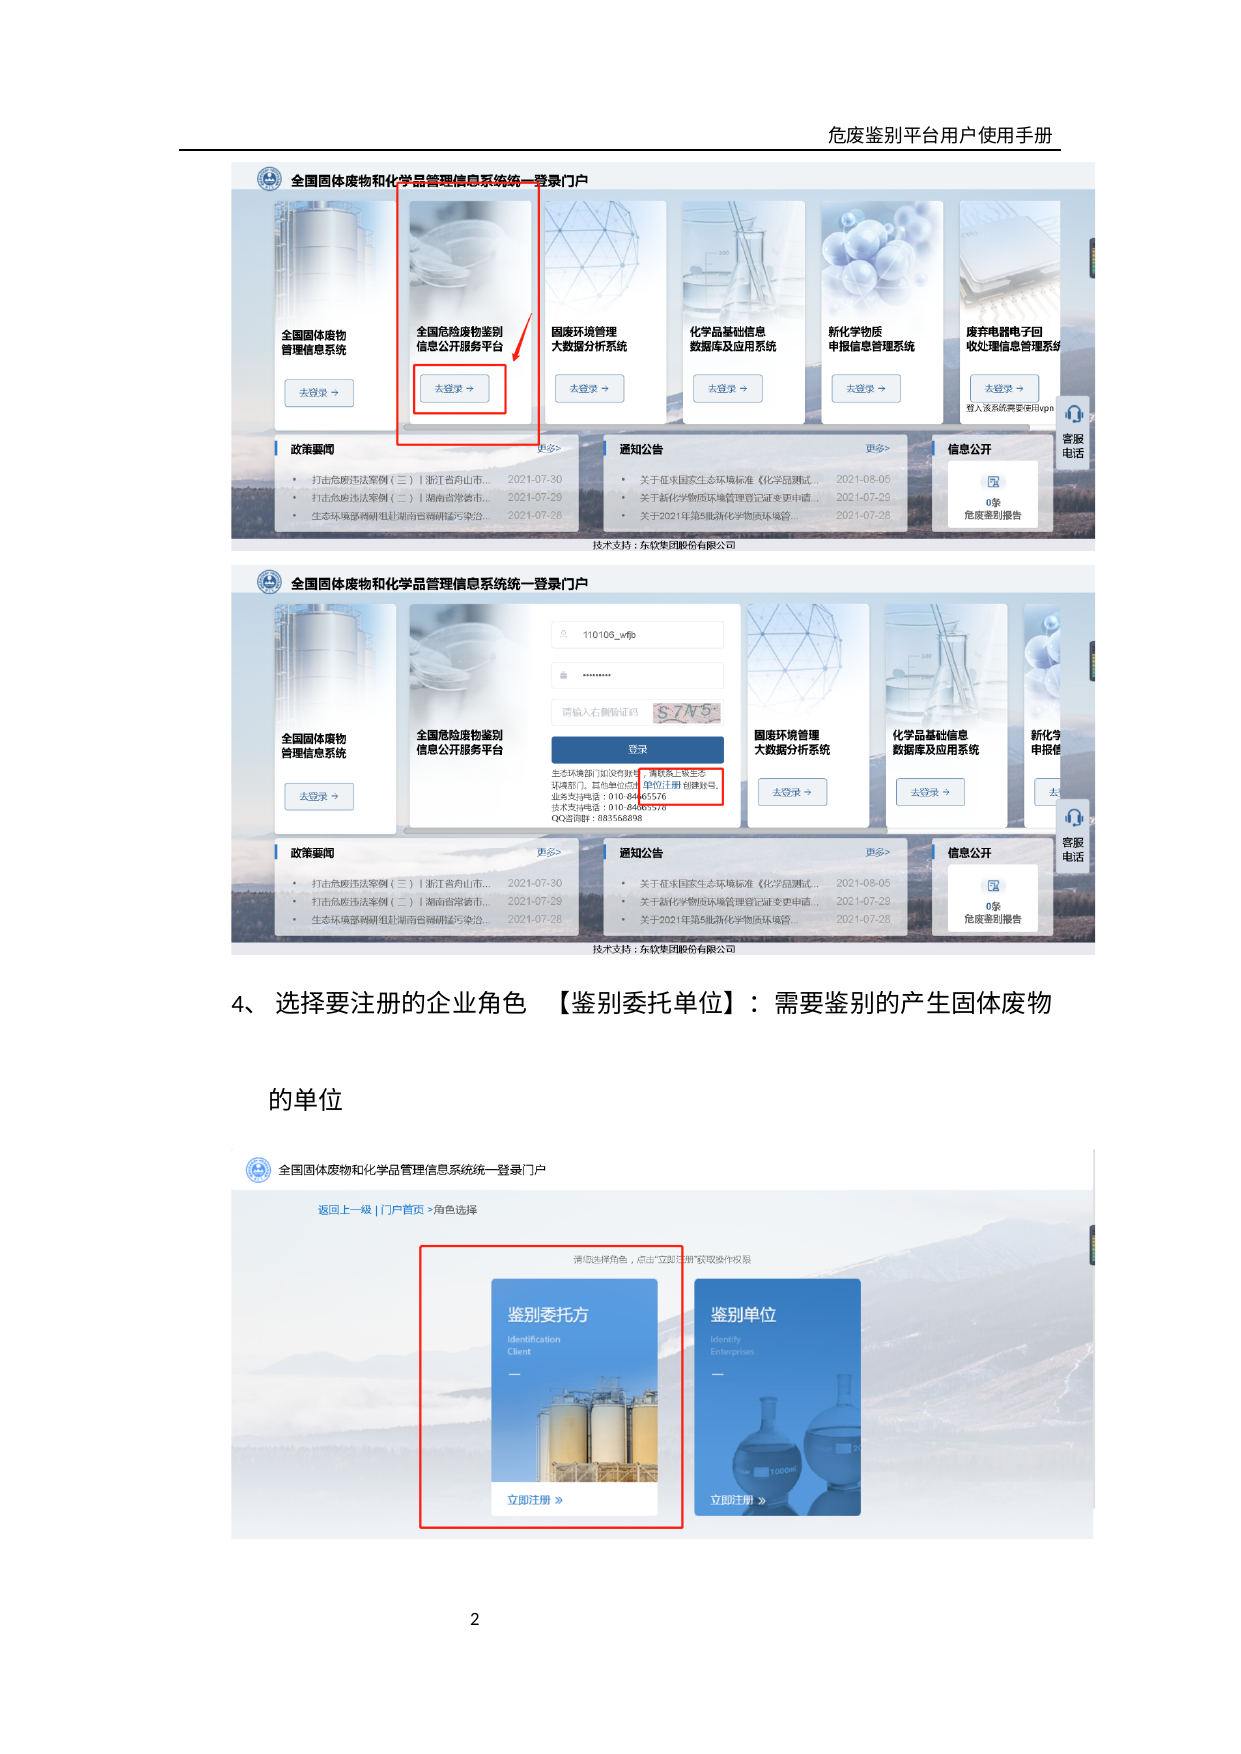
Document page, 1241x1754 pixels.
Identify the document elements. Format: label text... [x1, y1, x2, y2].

list 选择要注册的企业角色 【鉴别委托单位】：需要鉴别的产生固体废物的单位 [231, 969, 1053, 1131]
picture [231, 565, 1096, 955]
picture [231, 1149, 1096, 1539]
picture [231, 162, 1096, 551]
